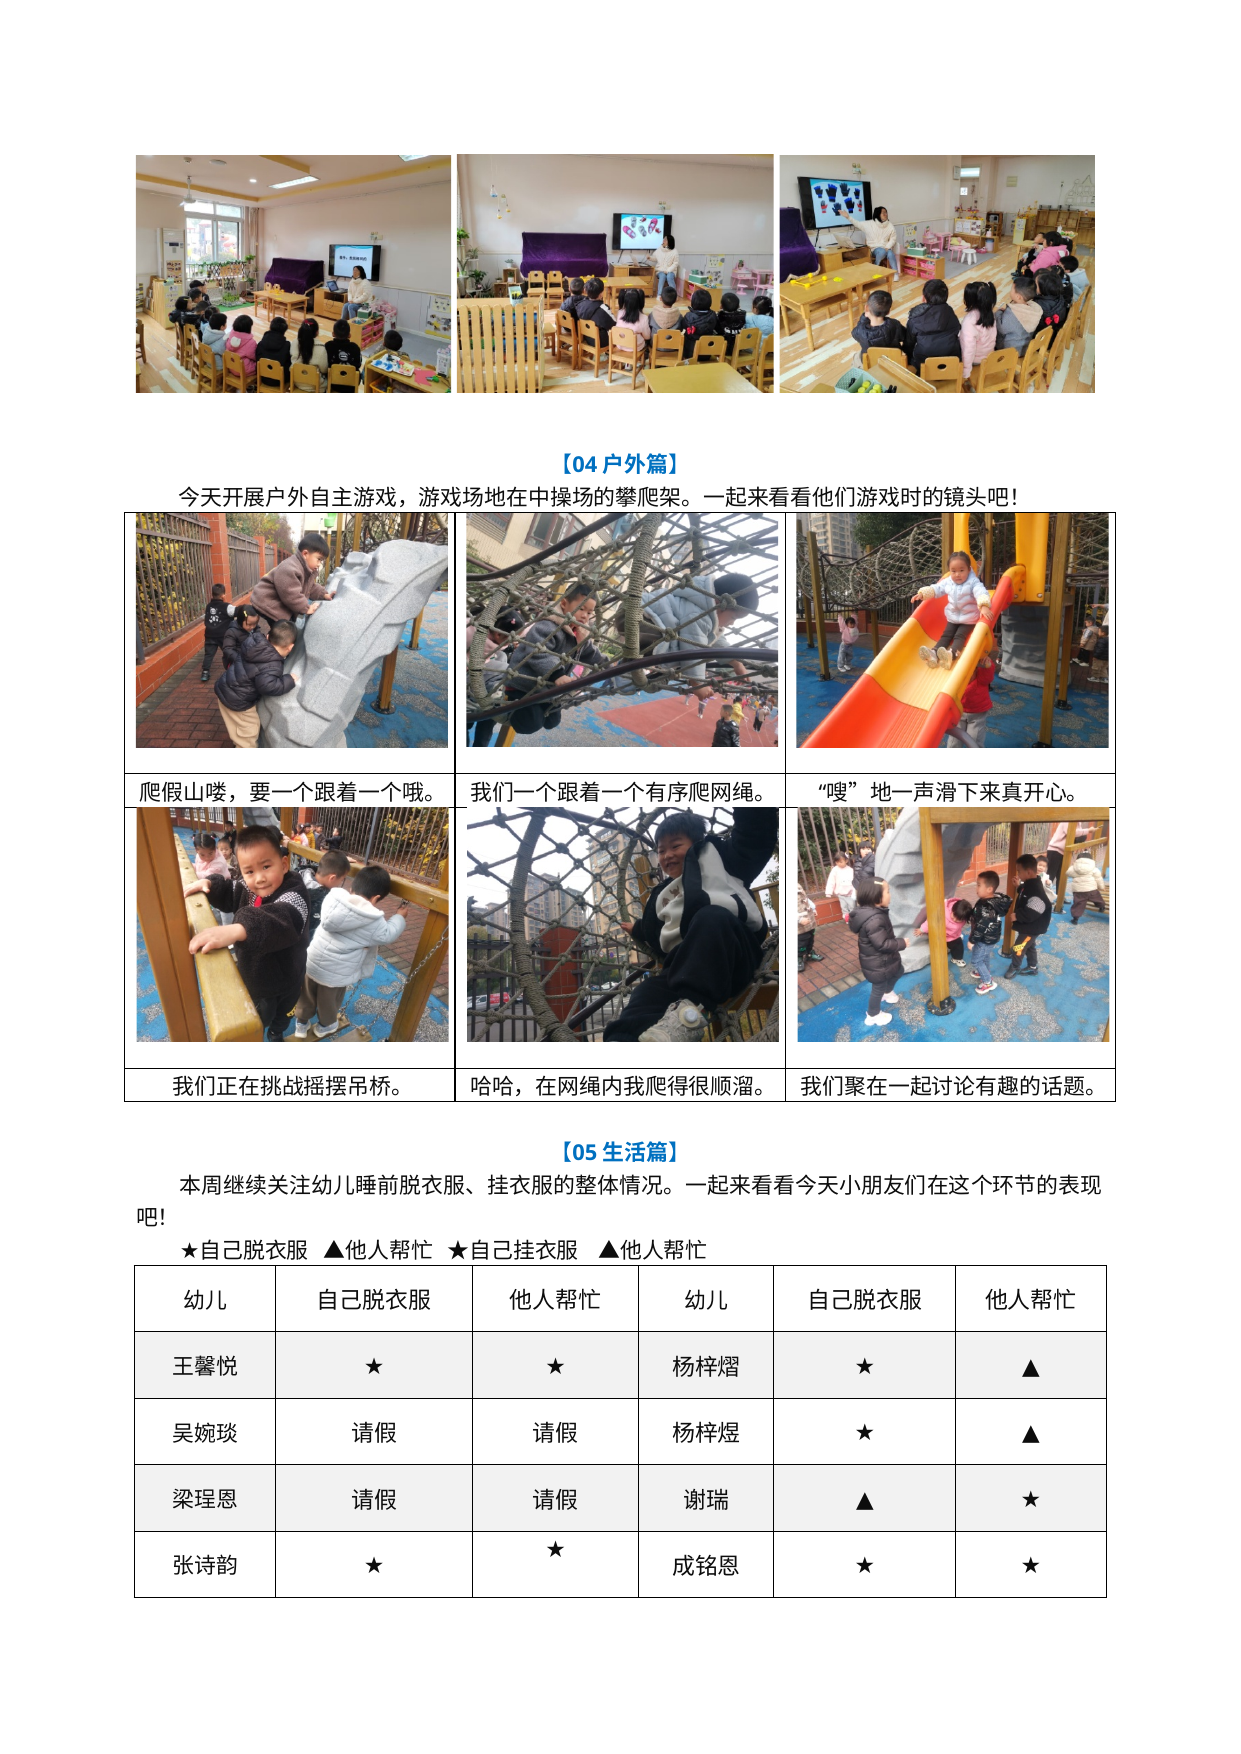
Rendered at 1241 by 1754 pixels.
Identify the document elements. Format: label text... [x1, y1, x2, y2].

table_cell 爬假山喽，要一个跟着一个哦。 [125, 774, 454, 807]
table_header [125, 513, 454, 773]
picture [467, 807, 779, 1042]
table_header 自己脱衣服 [774, 1266, 955, 1331]
table_cell ★ [956, 1465, 1106, 1531]
table_cell 我们正在挑战摇摆吊桥。 [125, 1069, 454, 1101]
table_cell 张诗韵 [135, 1532, 275, 1597]
table_cell ★ [774, 1399, 955, 1464]
picture [796, 513, 1109, 748]
table_cell 吴婉琰 [135, 1399, 275, 1464]
table_cell [786, 808, 1115, 1068]
table_cell ▲ [774, 1465, 955, 1531]
table_cell ▲ [956, 1399, 1106, 1464]
picture [797, 807, 1110, 1042]
picture [136, 807, 449, 1042]
picture [779, 155, 1095, 393]
table_cell “嗖”地一声滑下来真开心。 [786, 774, 1115, 807]
table_cell ★ [276, 1532, 472, 1597]
table_header 他人帮忙 [956, 1266, 1106, 1331]
table_cell 请假 [473, 1399, 638, 1464]
table_cell 王馨悦 [135, 1332, 275, 1398]
table_cell [456, 808, 785, 1068]
table_cell 哈哈，在网绳内我爬得很顺溜。 [456, 1069, 785, 1101]
table_cell 我们聚在一起讨论有趣的话题。 [786, 1069, 1115, 1101]
text 本周继续关注幼儿睡前脱衣服、挂衣服的整体情况。一起来看看今天小朋友们在这个环节的表现吧！ [136, 1167, 1104, 1232]
table_header 幼儿 [135, 1266, 275, 1331]
table_cell ★ [774, 1332, 955, 1398]
picture [135, 155, 452, 393]
picture [456, 154, 774, 393]
table_header 他人帮忙 [473, 1266, 638, 1331]
table_cell ★ [473, 1332, 638, 1398]
table_cell ★ [473, 1532, 638, 1597]
picture [466, 513, 779, 747]
table_cell 梁珵恩 [135, 1465, 275, 1531]
table_cell ★ [956, 1532, 1106, 1597]
table_cell 请假 [473, 1465, 638, 1531]
text 【04 户外篇】 [136, 447, 1104, 479]
text 【05 生活篇】 [136, 1135, 1104, 1167]
picture [135, 513, 448, 748]
table_cell 杨梓煜 [639, 1399, 773, 1464]
table_header 自己脱衣服 [276, 1266, 472, 1331]
table_cell 杨梓熠 [639, 1332, 773, 1398]
table_cell ★ [774, 1532, 955, 1597]
table_cell 请假 [276, 1399, 472, 1464]
text 今天开展户外自主游戏，游戏场地在中操场的攀爬架。一起来看看他们游戏时的镜头吧！ [136, 479, 1104, 512]
table_header [456, 513, 785, 773]
text ★自己脱衣服 ▲他人帮忙 ★自己挂衣服 ▲他人帮忙 [136, 1232, 1104, 1265]
table_cell ★ [276, 1332, 472, 1398]
table_cell 请假 [276, 1465, 472, 1531]
table_cell 谢瑞 [639, 1465, 773, 1531]
table_cell ▲ [956, 1332, 1106, 1398]
table_header [786, 513, 1115, 773]
table_header 幼儿 [639, 1266, 773, 1331]
table_cell [125, 808, 454, 1068]
table_cell 成铭恩 [639, 1532, 773, 1597]
table_cell 我们一个跟着一个有序爬网绳。 [456, 774, 785, 807]
